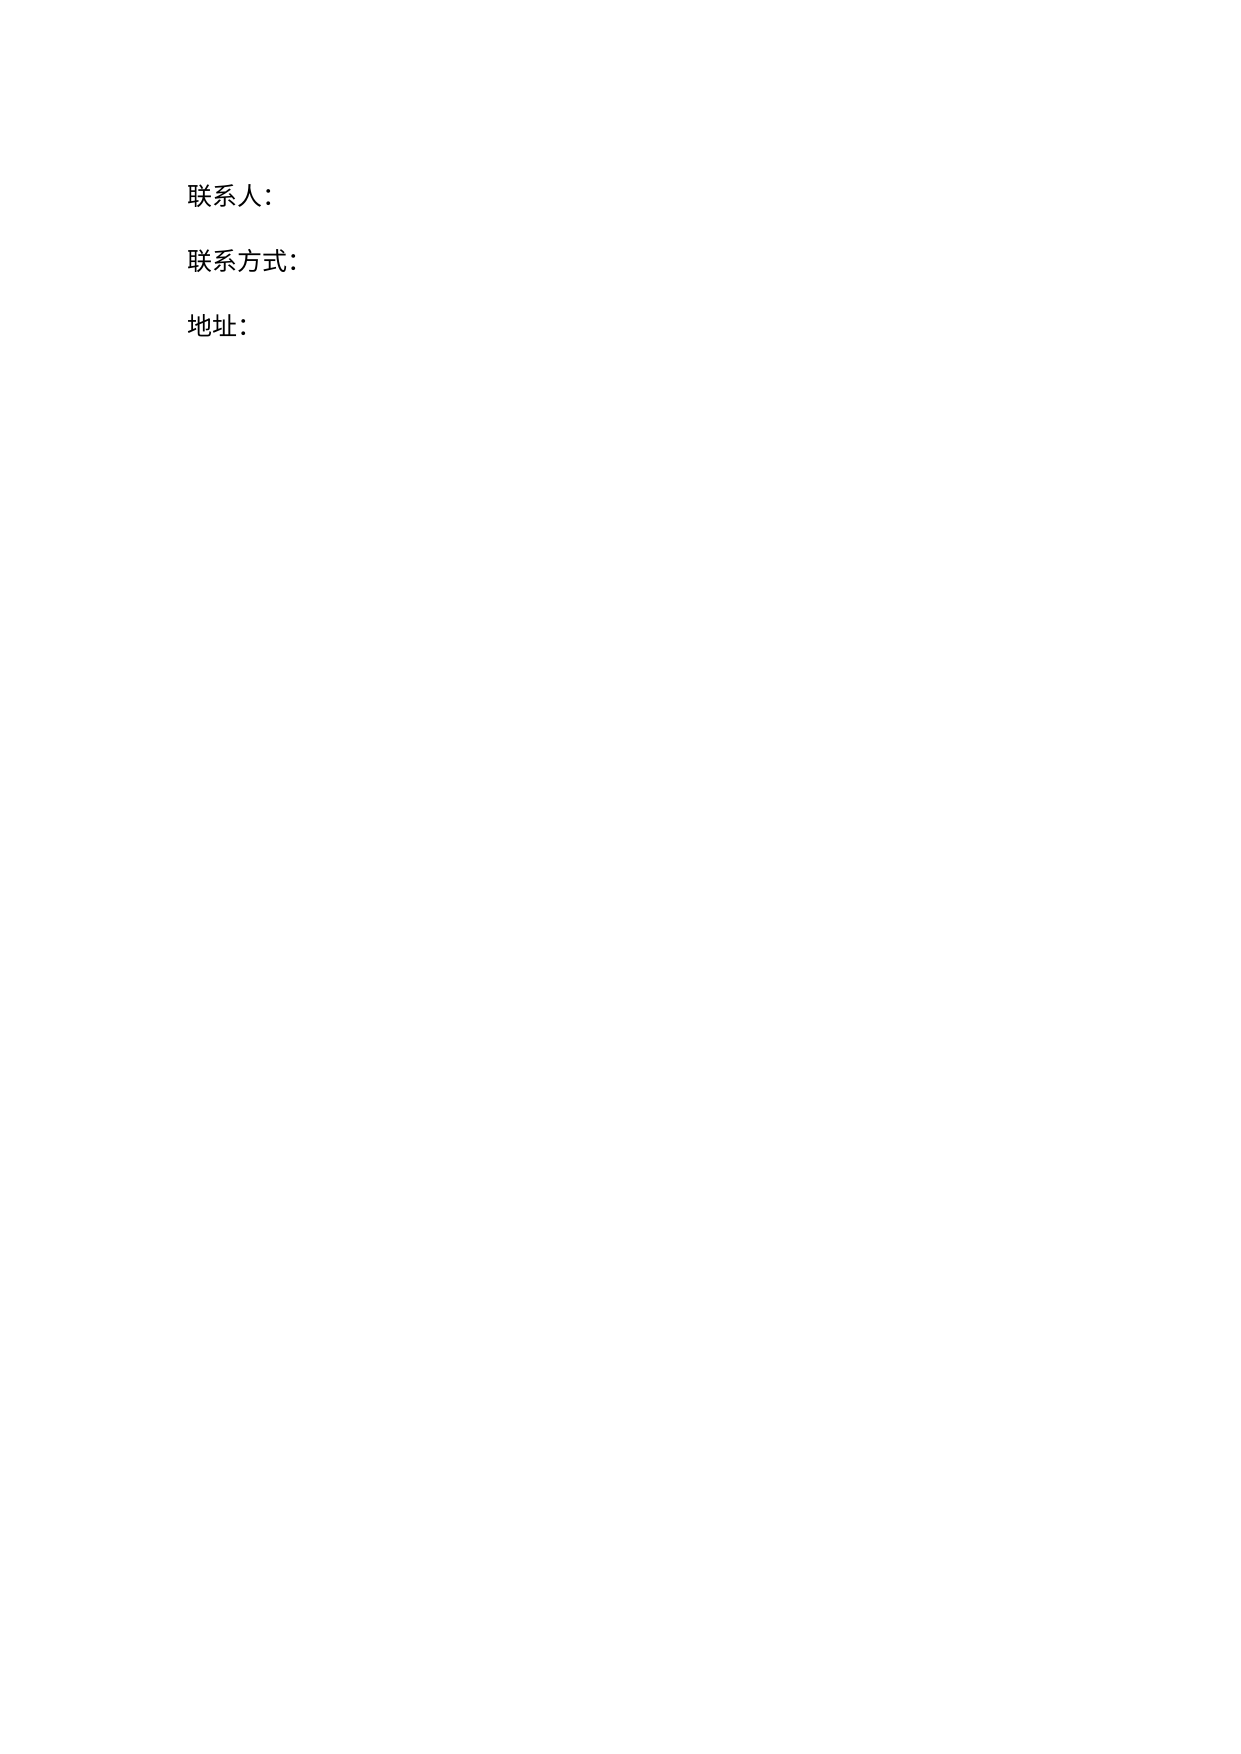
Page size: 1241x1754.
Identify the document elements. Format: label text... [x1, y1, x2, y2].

text 地址： [187, 292, 1053, 357]
text 联系人： [187, 162, 1053, 227]
text 联系方式： [187, 227, 1053, 292]
